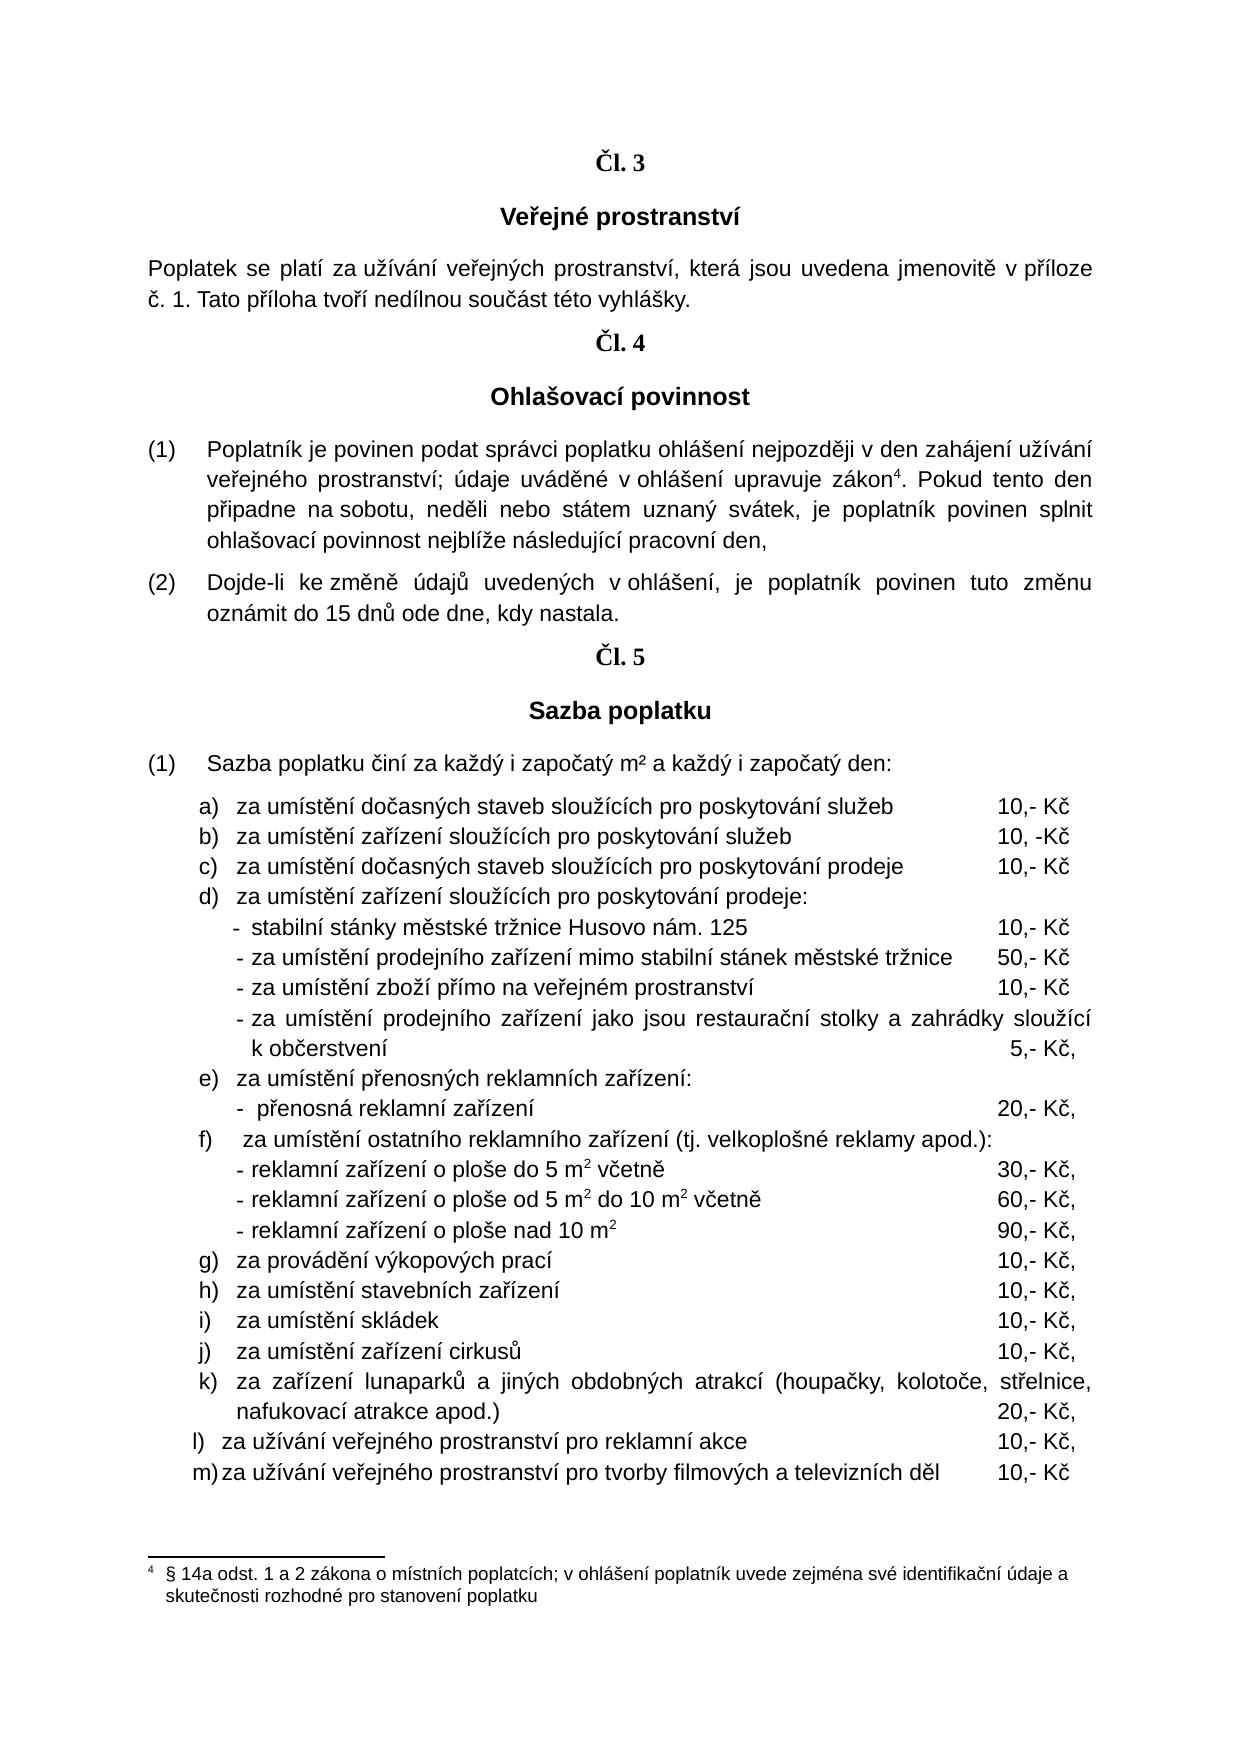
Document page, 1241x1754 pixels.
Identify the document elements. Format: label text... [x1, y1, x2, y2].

list za umístění dočasných staveb sloužících pro poskytování služeb 10,- Kč [199, 793, 1093, 819]
list za umístění dočasných staveb sloužících pro poskytování prodeje 10,- Kč [199, 853, 1093, 879]
text Čl. 3 [148, 148, 1093, 176]
list Poplatník je povinen podat správci poplatku ohlášení nejpozději v den zahájení užívání veřejného prostranství; údaje uváděné v ohlášení upravuje zákon. Pokud tento den připadne na sobotu, neděli nebo státem uznaný svátek, je poplatník povinen splnit ohlašovací povinnost nejblíže následující pracovní den, [148, 436, 1093, 553]
list za umístění prodejního zařízení mimo stabilní stánek městské tržnice 50,- Kč [236, 944, 1093, 970]
text Veřejné prostranství [148, 201, 1093, 230]
list za umístění prodejního zařízení jako jsou restaurační stolky a zahrádky sloužící k občerstvení 5,- Kč, [236, 1005, 1093, 1061]
list za umístění ostatního reklamního zařízení (tj. velkoplošné reklamy apod.): [199, 1126, 1093, 1152]
list za umístění přenosných reklamních zařízení: [199, 1065, 1093, 1092]
list Sazba poplatku činí za každý i započatý m² a každý i započatý den: [148, 750, 1093, 776]
list reklamní zařízení o ploše do 5 m2 včetně 30,- Kč, [236, 1156, 1093, 1182]
list za užívání veřejného prostranství pro reklamní akce 10,- Kč, [192, 1428, 1093, 1455]
text Čl. 4 [148, 328, 1093, 357]
list Dojde-li ke změně údajů uvedených v ohlášení, je poplatník povinen tuto změnu oznámit do 15 dnů ode dne, kdy nastala. [148, 569, 1093, 626]
list - přenosná reklamní zařízení 20,- Kč, [236, 1095, 1093, 1122]
list za umístění zařízení cirkusů 10,- Kč, [199, 1338, 1093, 1364]
list za umístění zařízení sloužících pro poskytování služeb 10, -Kč [199, 823, 1093, 849]
list reklamní zařízení o ploše nad 10 m2 90,- Kč, [236, 1217, 1093, 1243]
list za umístění zařízení sloužících pro poskytování prodeje: [199, 883, 1093, 909]
text Čl. 5 [148, 642, 1093, 671]
list za umístění zboží přímo na veřejném prostranství 10,- Kč [236, 974, 1093, 1001]
text Ohlašovací povinnost [148, 382, 1093, 411]
list za umístění skládek 10,- Kč, [199, 1307, 1093, 1334]
text Poplatek se platí za užívání veřejných prostranství, která jsou uvedena jmenovitě v příloze č. 1. Tato příloha tvoří nedílnou součást této vyhlášky. [148, 255, 1093, 312]
list reklamní zařízení o ploše od 5 m2 do 10 m2 včetně 60,- Kč, [236, 1186, 1093, 1213]
list za provádění výkopových prací 10,- Kč, [199, 1247, 1093, 1273]
text Sazba poplatku [148, 696, 1093, 725]
list za užívání veřejného prostranství pro tvorby filmových a televizních děl 10,- Kč [192, 1458, 1093, 1485]
list za umístění stavebních zařízení 10,- Kč, [199, 1277, 1093, 1304]
list stabilní stánky městské tržnice Husovo nám. 125 10,- Kč [232, 913, 1093, 940]
list za zařízení lunaparků a jiných obdobných atrakcí (houpačky, kolotoče, střelnice, nafukovací atrakce apod.) 20,- Kč, [199, 1368, 1093, 1424]
